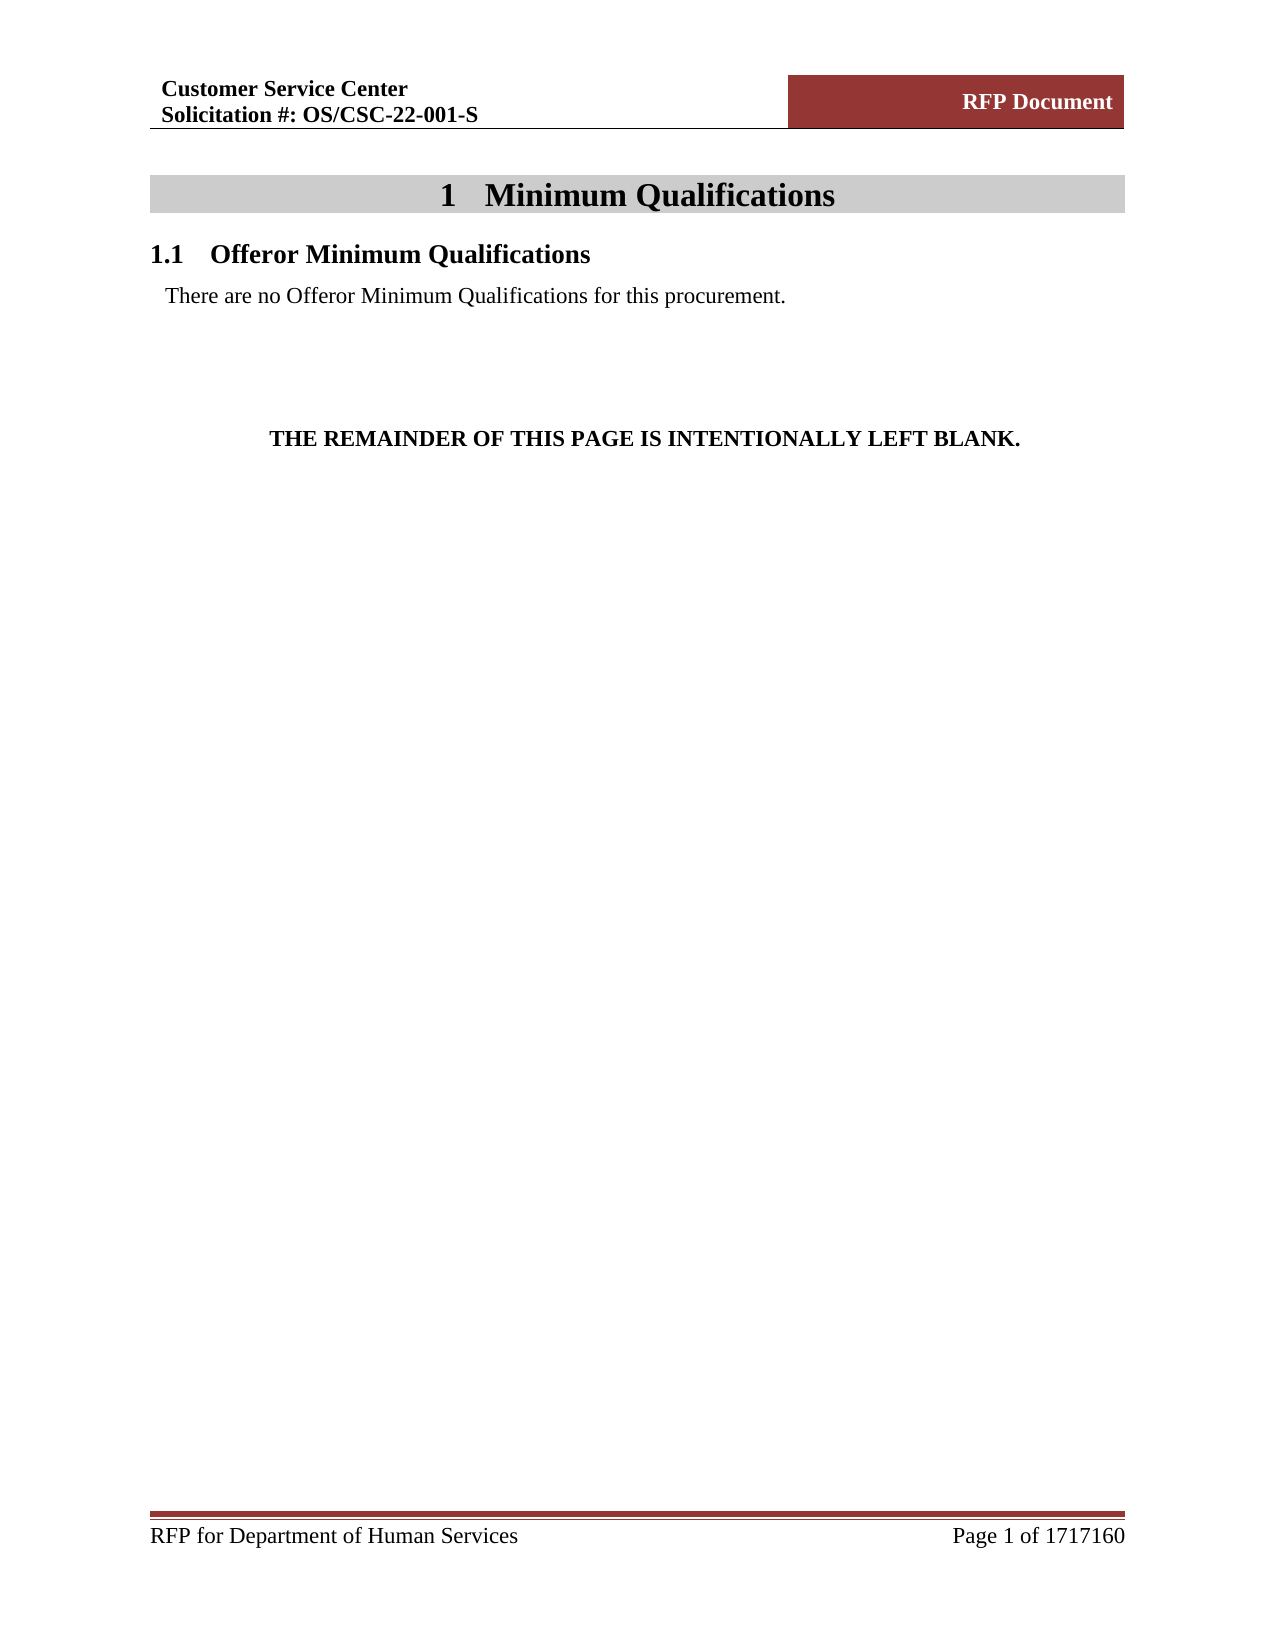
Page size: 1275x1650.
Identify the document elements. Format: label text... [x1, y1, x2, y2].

subtitle Minimum Qualifications [150, 175, 1125, 213]
text There are no Offeror Minimum Qualifications for this procurement. [165, 282, 1125, 308]
subtitle Offeror Minimum Qualifications [150, 238, 1125, 269]
text THE REMAINDER OF THIS PAGE IS INTENTIONALLY LEFT BLANK. [165, 425, 1125, 451]
